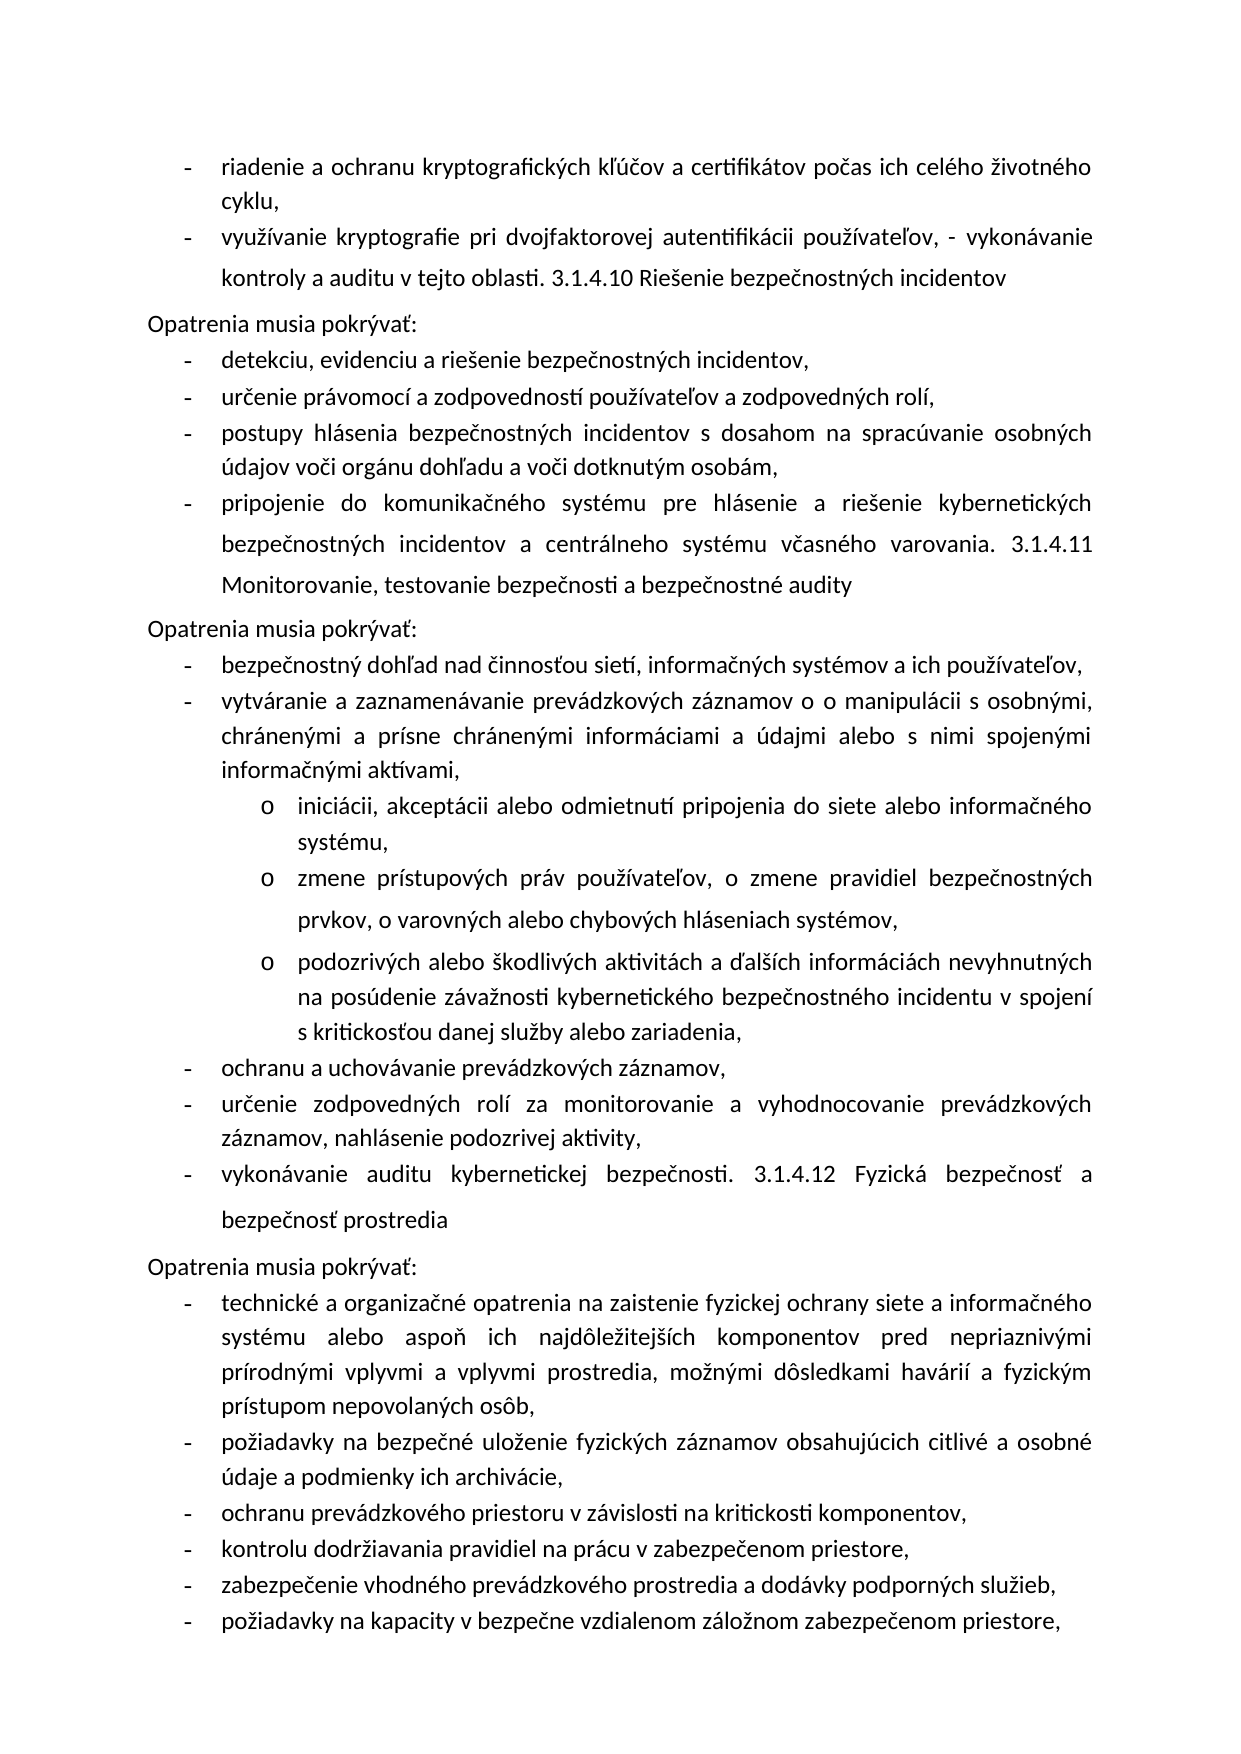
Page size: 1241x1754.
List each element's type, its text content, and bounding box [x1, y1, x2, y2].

text Opatrenia musia pokrývať: [147, 308, 1093, 339]
list vykonávanie auditu kybernetickej bezpečnosti. 3.1.4.12 Fyzická bezpečnosť a bezpečnosť prostredia [183, 1159, 1093, 1235]
list iniciácii, akceptácii alebo odmietnutí pripojenia do siete alebo informačného systému, [260, 791, 1093, 857]
list podozrivých alebo škodlivých aktivitách a ďalších informáciách nevyhnutných na posúdenie závažnosti kybernetického bezpečnostného incidentu v spojení s kritickosťou danej služby alebo zariadenia, [260, 946, 1093, 1047]
text Opatrenia musia pokrývať: [147, 613, 1093, 644]
list technické a organizačné opatrenia na zaistenie fyzickej ochrany siete a informačného systému alebo aspoň ich najdôležitejších komponentov pred nepriaznivými prírodnými vplyvmi a vplyvmi prostredia, možnými dôsledkami havárií a fyzickým prístupom nepovolaných osôb, [183, 1287, 1093, 1421]
list zabezpečenie vhodného prevádzkového prostredia a dodávky podporných služieb, [183, 1569, 1093, 1600]
list ochranu prevádzkového priestoru v závislosti na kritickosti komponentov, [183, 1497, 1093, 1528]
list riadenie a ochranu kryptografických kľúčov a certifikátov počas ich celého životného cyklu, [183, 151, 1093, 216]
list kontrolu dodržiavania pravidiel na prácu v zabezpečenom priestore, [183, 1533, 1093, 1564]
list ochranu a uchovávanie prevádzkových záznamov, [183, 1052, 1093, 1083]
list postupy hlásenia bezpečnostných incidentov s dosahom na spracúvanie osobných údajov voči orgánu dohľadu a voči dotknutým osobám, [183, 417, 1093, 482]
list využívanie kryptografie pri dvojfaktorovej autentifikácii používateľov, - vykonávanie kontroly a auditu v tejto oblasti. 3.1.4.10 Riešenie bezpečnostných incidentov [183, 221, 1093, 293]
list určenie zodpovedných rolí za monitorovanie a vyhodnocovanie prevádzkových záznamov, nahlásenie podozrivej aktivity, [183, 1088, 1093, 1153]
list požiadavky na bezpečné uloženie fyzických záznamov obsahujúcich citlivé a osobné údaje a podmienky ich archivácie, [183, 1427, 1093, 1492]
list určenie právomocí a zodpovedností používateľov a zodpovedných rolí, [183, 381, 1093, 411]
list zmene prístupových práv používateľov, o zmene pravidiel bezpečnostných prvkov, o varovných alebo chybových hláseniach systémov, [260, 862, 1093, 935]
list vytváranie a zaznamenávanie prevádzkových záznamov o o manipulácii s osobnými, chránenými a prísne chránenými informáciami a údajmi alebo s nimi spojenými informačnými aktívami, [183, 686, 1093, 785]
list pripojenie do komunikačného systému pre hlásenie a riešenie kybernetických bezpečnostných incidentov a centrálneho systému včasného varovania. 3.1.4.11 Monitorovanie, testovanie bezpečnosti a bezpečnostné audity [183, 487, 1093, 600]
text Opatrenia musia pokrývať: [147, 1251, 1093, 1282]
list detekciu, evidenciu a riešenie bezpečnostných incidentov, [183, 344, 1093, 375]
list bezpečnostný dohľad nad činnosťou sietí, informačných systémov a ich používateľov, [183, 649, 1093, 680]
list požiadavky na kapacity v bezpečne vzdialenom záložnom zabezpečenom priestore, [183, 1605, 1093, 1636]
